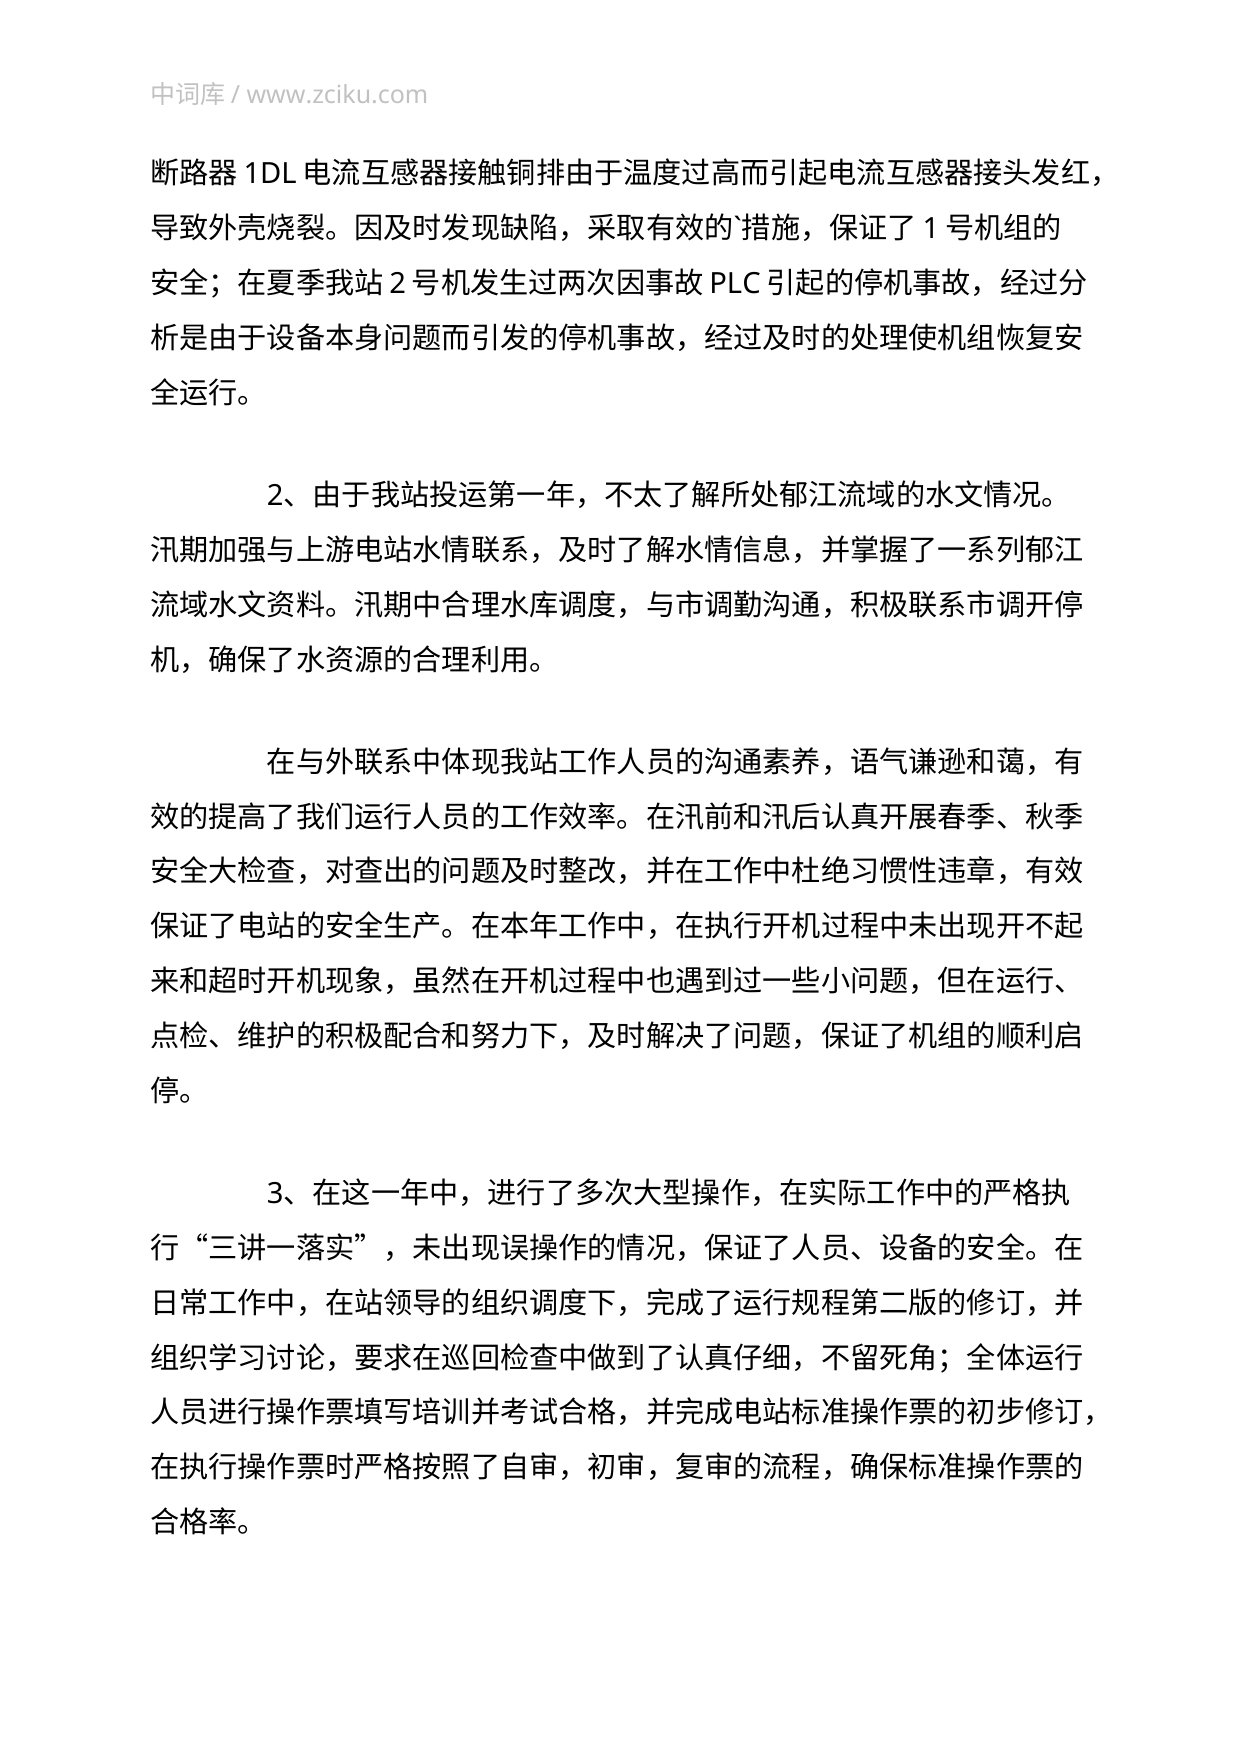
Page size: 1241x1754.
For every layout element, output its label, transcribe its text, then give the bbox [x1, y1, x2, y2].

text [150, 150, 1090, 412]
text 在与外联系中体现我站工作人员的沟通素养，语气谦逊和蔼，有效的提高了我们运行人员的工作效率。在汛前和汛后认真开展春季、秋季安全大检查，对查出的问题及时整改，并在工作中杜绝习惯性违章，有效保证了电站的安全生产。在本年工作中，在执行开机过程中未出现开不起来和超时开机现象，虽然在开机过程中也遇到过一些小问题，但在运行、点检、维护的积极配合和努力下，及时解决了问题，保证了机组的顺利启停。 [150, 738, 1090, 1110]
text 3、在这一年中，进行了多次大型操作，在实际工作中的严格执行“三讲一落实”，未出现误操作的情况，保证了人员、设备的安全。在日常工作中，在站领导的组织调度下，完成了运行规程第二版的修订，并组织学习讨论，要求在巡回检查中做到了认真仔细，不留死角；全体运行人员进行操作票填写培训并考试合格，并完成电站标准操作票的初步修订，在执行操作票时严格按照了自审，初审，复审的流程，确保标准操作票的合格率。 [150, 1169, 1090, 1541]
text 2、由于我站投运第一年，不太了解所处郁江流域的水文情况。汛期加强与上游电站水情联系，及时了解水情信息，并掌握了一系列郁江流域水文资料。汛期中合理水库调度，与市调勤沟通，积极联系市调开停机，确保了水资源的合理利用。 [150, 472, 1090, 679]
